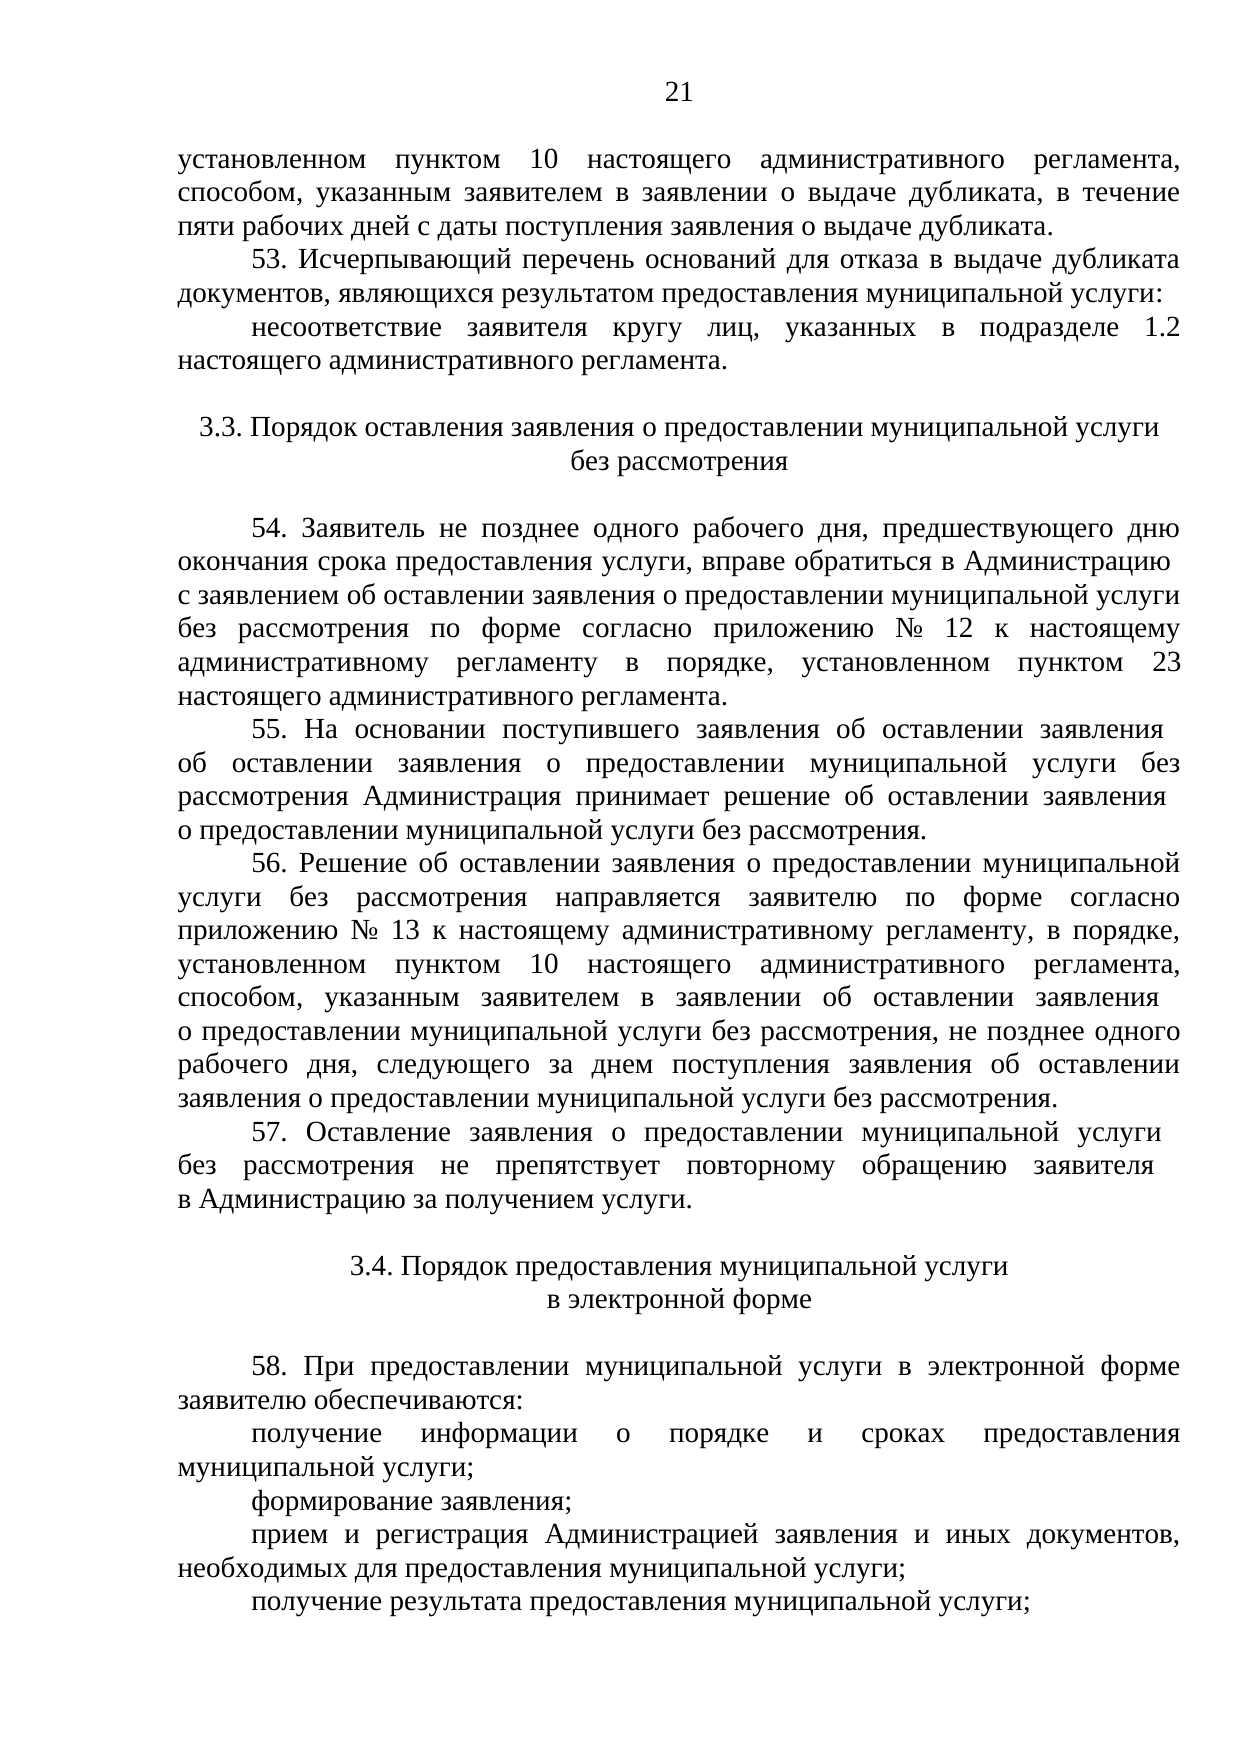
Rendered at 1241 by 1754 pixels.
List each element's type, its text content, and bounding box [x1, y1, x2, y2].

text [177, 141, 1181, 242]
text прием и регистрация Администрацией заявления и иных документов, необходимых для предоставления муниципальной услуги; [177, 1516, 1181, 1583]
text получение информации о порядке и сроках предоставления муниципальной услуги; [177, 1416, 1181, 1483]
text получение результата предоставления муниципальной услуги; [177, 1583, 1181, 1617]
text в электронной форме [177, 1281, 1181, 1315]
text несоответствие заявителя кругу лиц, указанных в подразделе 1.2 настоящего административного регламента. [177, 309, 1181, 376]
text 58. При предоставлении муниципальной услуги в электронной форме заявителю обеспечиваются: [177, 1348, 1181, 1416]
text 3.4. Порядок предоставления муниципальной услуги [177, 1248, 1181, 1281]
text 56. Решение об оставлении заявления о предоставлении муниципальной услуги без рассмотрения направляется заявителю по форме согласно приложению № 13 к настоящему административному регламенту, в порядке, установленном пунктом 10 настоящего административного регламента, способом, указанным заявителем в заявлении об оставлении заявления о предоставлении муниципальной услуги без рассмотрения, не позднее одного рабочего дня, следующего за днем поступления заявления об оставлении заявления о предоставлении муниципальной услуги без рассмотрения. [177, 845, 1181, 1114]
text 53. Исчерпывающий перечень оснований для отказа в выдаче дубликата документов, являющихся результатом предоставления муниципальной услуги: [177, 242, 1181, 309]
text 55. На основании поступившего заявления об оставлении заявления об оставлении заявления о предоставлении муниципальной услуги без рассмотрения Администрация принимает решение об оставлении заявления о предоставлении муниципальной услуги без рассмотрения. [177, 711, 1181, 845]
text формирование заявления; [177, 1483, 1181, 1516]
text 3.3. Порядок оставления заявления о предоставлении муниципальной услуги без рассмотрения [177, 409, 1181, 476]
text 54. Заявитель не позднее одного рабочего дня, предшествующего дню окончания срока предоставления услуги, вправе обратиться в Администрацию с заявлением об оставлении заявления о предоставлении муниципальной услуги без рассмотрения по форме согласно приложению № 12 к настоящему административному регламенту в порядке, установленном пунктом 23 настоящего административного регламента. [177, 510, 1181, 711]
text 57. Оставление заявления о предоставлении муниципальной услуги без рассмотрения не препятствует повторному обращению заявителя в Администрацию за получением услуги. [177, 1114, 1181, 1214]
